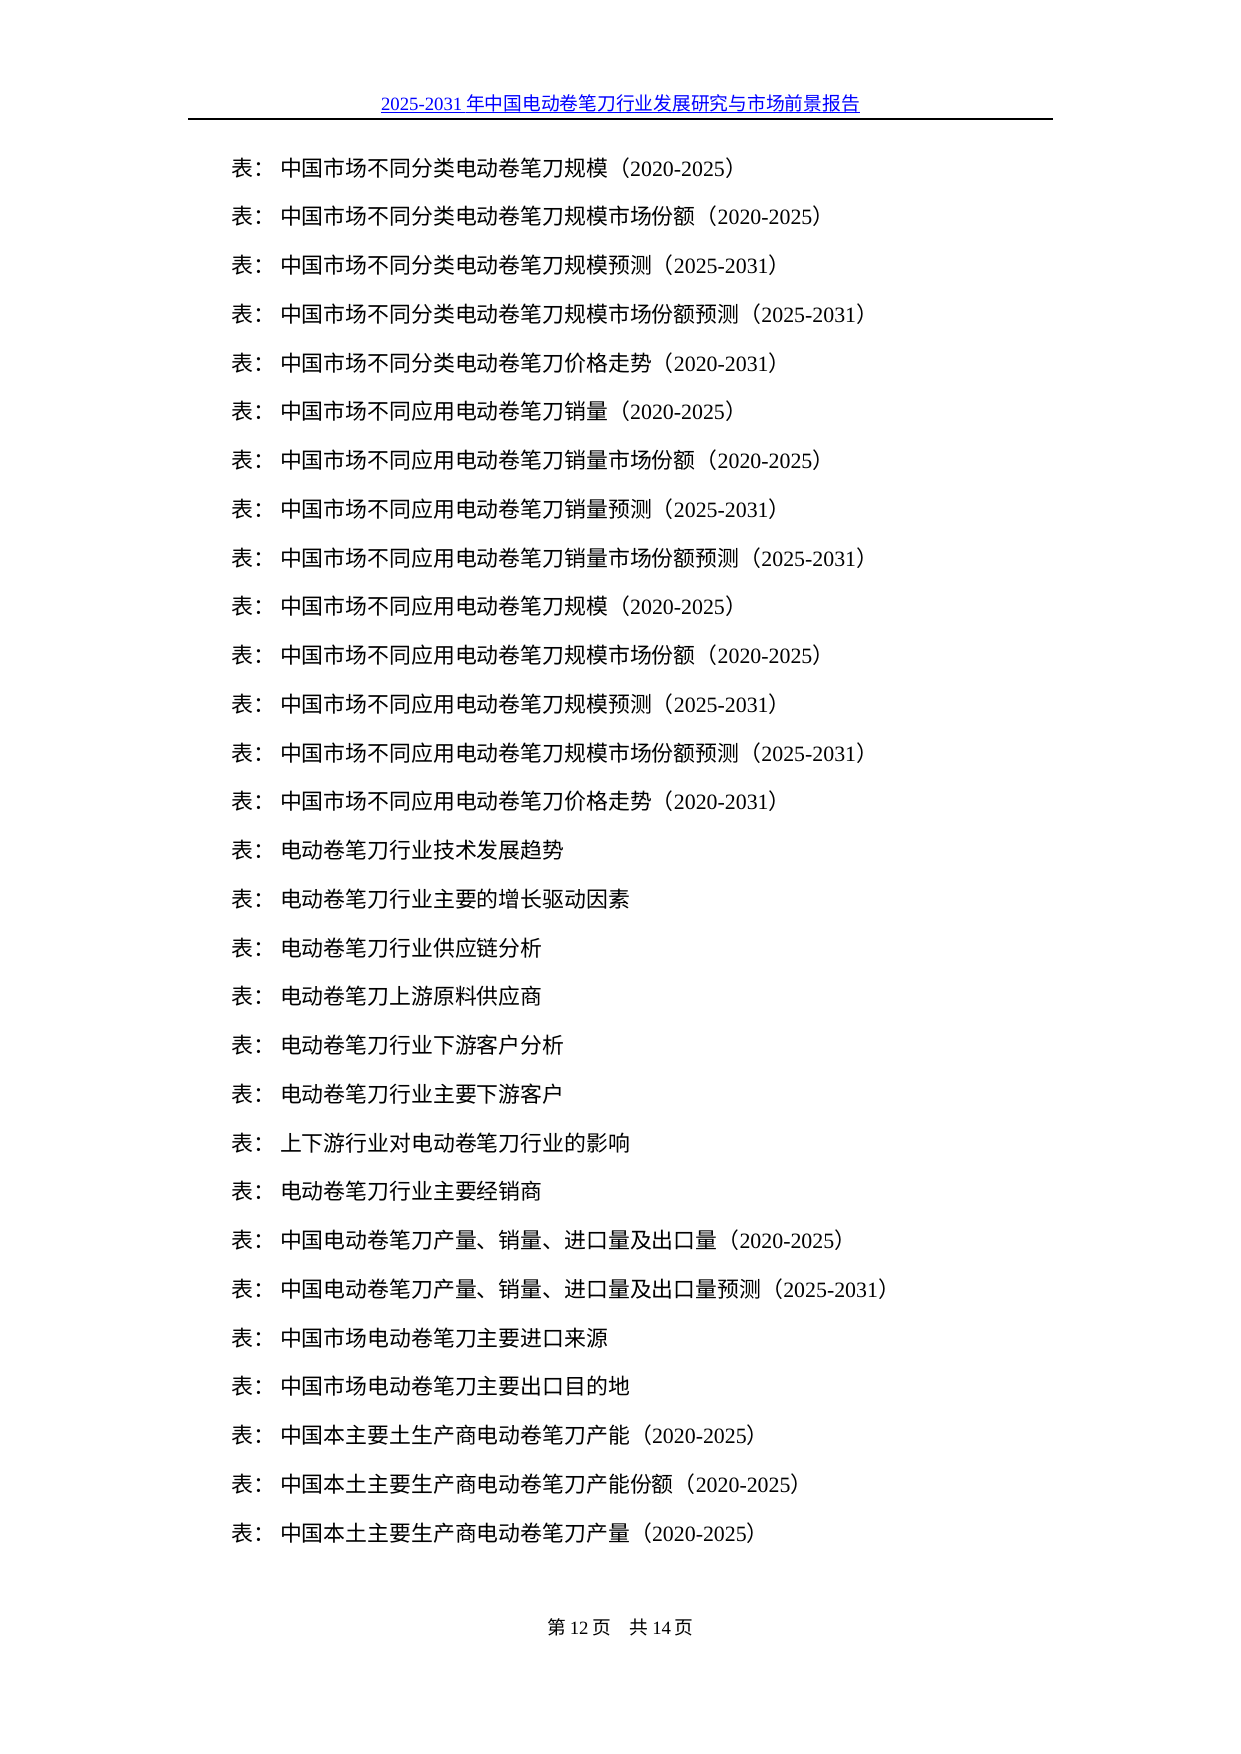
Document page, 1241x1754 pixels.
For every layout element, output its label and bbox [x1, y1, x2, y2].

text [187, 150, 1053, 1548]
